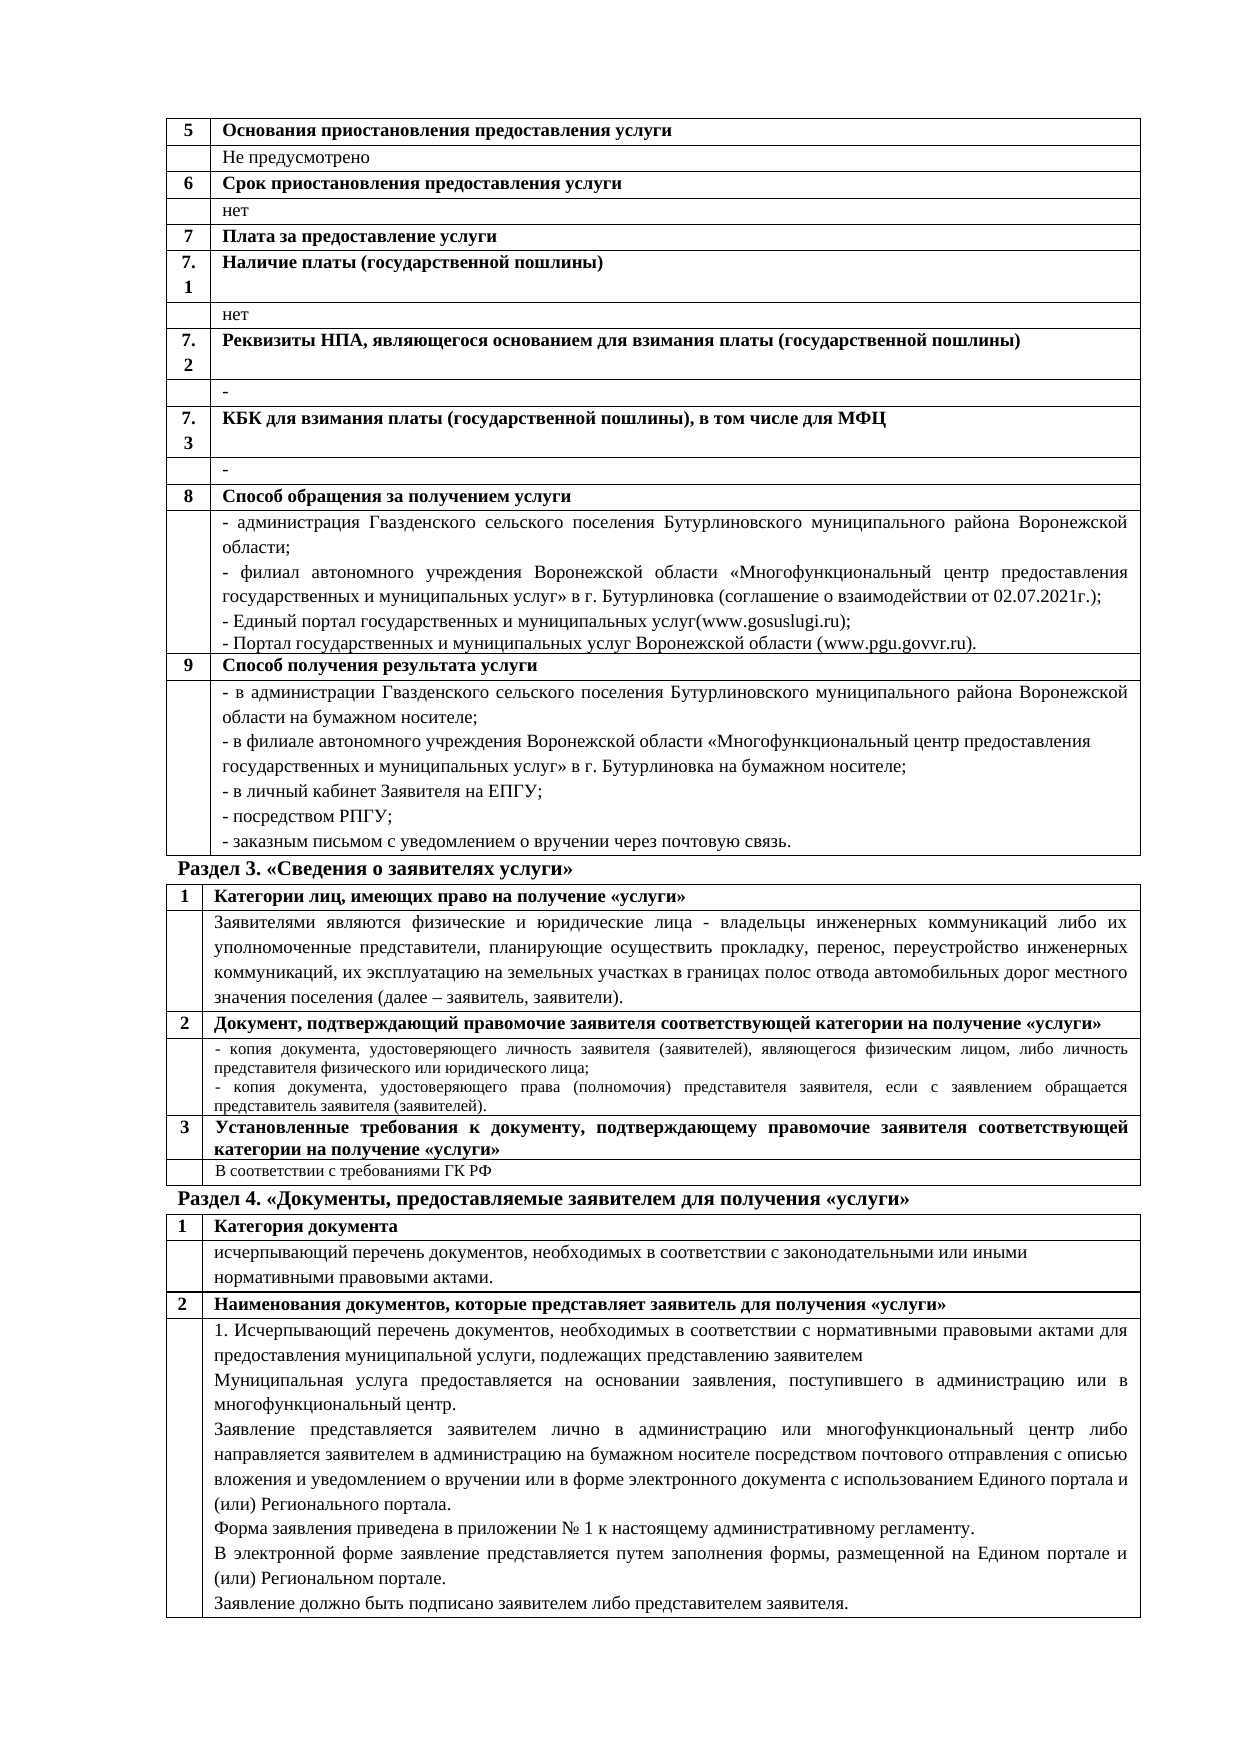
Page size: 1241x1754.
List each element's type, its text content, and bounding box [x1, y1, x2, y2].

table_cell - копия документа, удостоверяющего личность заявителя (заявителей), являющегося физическим лицом, либо личность представителя физического или юридического лица; - копия документа, удостоверяющего права (полномочия) представителя заявителя, если с заявлением обращается представитель заявителя (заявителей). [203, 1039, 1140, 1115]
table_cell нет [211, 303, 1140, 328]
table_cell 8 [167, 485, 210, 510]
table_cell [167, 511, 210, 653]
table_cell [167, 458, 210, 483]
text Раздел 3. «Сведения о заявителях услуги» [177, 856, 1152, 880]
table_cell Способ получения результата услуги [211, 654, 1140, 680]
table_cell 7.1 [167, 251, 210, 302]
table_cell исчерпывающий перечень документов, необходимых в соответствии с законодательными или иными нормативными правовыми актами. [203, 1241, 1140, 1291]
table_cell Наименования документов, которые представляет заявитель для получения «услуги» [203, 1293, 1140, 1318]
table_cell КБК для взимания платы (государственной пошлины), в том числе для МФЦ [211, 407, 1140, 457]
table_cell [167, 1039, 202, 1115]
table_cell Наличие платы (государственной пошлины) [211, 251, 1140, 302]
table_cell [167, 681, 210, 855]
table_cell [167, 1241, 202, 1291]
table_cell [203, 1319, 1140, 1617]
table_cell нет [211, 199, 1140, 224]
table_cell 7.3 [167, 407, 210, 457]
table_cell 2 [167, 1293, 202, 1318]
table_cell 7.2 [167, 329, 210, 379]
table_cell 9 [167, 654, 210, 680]
table_cell - [211, 458, 1140, 483]
table_cell 2 [167, 1012, 202, 1037]
table_cell Способ обращения за получением услуги [211, 485, 1140, 510]
table_cell [167, 146, 210, 171]
table_cell Установленные требования к документу, подтверждающему правомочие заявителя соответствующей категории на получение «услуги» [203, 1116, 1140, 1159]
table_cell Срок приостановления предоставления услуги [211, 172, 1140, 197]
table_cell - администрация Гвазденского сельского поселения Бутурлиновского муниципального района Воронежской области; - филиал автономного учреждения Воронежской области «Многофункциональный центр предоставления государственных и муниципальных услуг» в г. Бутурлиновка (соглашение о взаимодействии от 02.07.2021г.); - Единый портал государственных и муниципальных услуг(www.gosuslugi.ru); - Портал государственных и муниципальных услуг Воронежской области (www.pgu.govvr.ru). [211, 511, 1140, 653]
table_header Категория документа [203, 1215, 1140, 1240]
table_header 1 [167, 885, 202, 910]
table_cell Реквизиты НПА, являющегося основанием для взимания платы (государственной пошлины) [211, 329, 1140, 379]
table_cell 7 [167, 225, 210, 250]
table_cell В соответствии с требованиями ГК РФ [203, 1160, 1140, 1185]
table_header Категории лиц, имеющих право на получение «услуги» [203, 885, 1140, 910]
table_cell [167, 911, 202, 1011]
table_cell [167, 303, 210, 328]
table_cell Основания приостановления предоставления услуги [211, 119, 1140, 144]
table_cell Плата за предоставление услуги [211, 225, 1140, 250]
table_cell [167, 1160, 202, 1185]
table_cell - в администрации Гвазденского сельского поселения Бутурлиновского муниципального района Воронежской области на бумажном носителе; - в филиале автономного учреждения Воронежской области «Многофункциональный центр предоставления государственных и муниципальных услуг» в г. Бутурлиновка на бумажном носителе; - в личный кабинет Заявителя на ЕПГУ; - посредством РПГУ; - заказным письмом с уведомлением о вручении через почтовую связь. [211, 681, 1140, 855]
table_cell 3 [167, 1116, 202, 1159]
table_cell - [211, 380, 1140, 406]
table_cell [167, 1319, 202, 1617]
table_cell 5 [167, 119, 210, 144]
table_cell [167, 199, 210, 224]
table_cell 6 [167, 172, 210, 197]
table_cell Документ, подтверждающий правомочие заявителя соответствующей категории на получение «услуги» [203, 1012, 1140, 1037]
table_cell Не предусмотрено [211, 146, 1140, 171]
text Раздел 4. «Документы, предоставляемые заявителем для получения «услуги» [177, 1186, 1152, 1210]
table_header 1 [167, 1215, 202, 1240]
table_cell Заявителями являются физические и юридические лица - владельцы инженерных коммуникаций либо их уполномоченные представители, планирующие осуществить прокладку, перенос, переустройство инженерных коммуникаций, их эксплуатацию на земельных участках в границах полос отвода автомобильных дорог местного значения поселения (далее – заявитель, заявители). [203, 911, 1140, 1011]
table_cell [167, 380, 210, 406]
